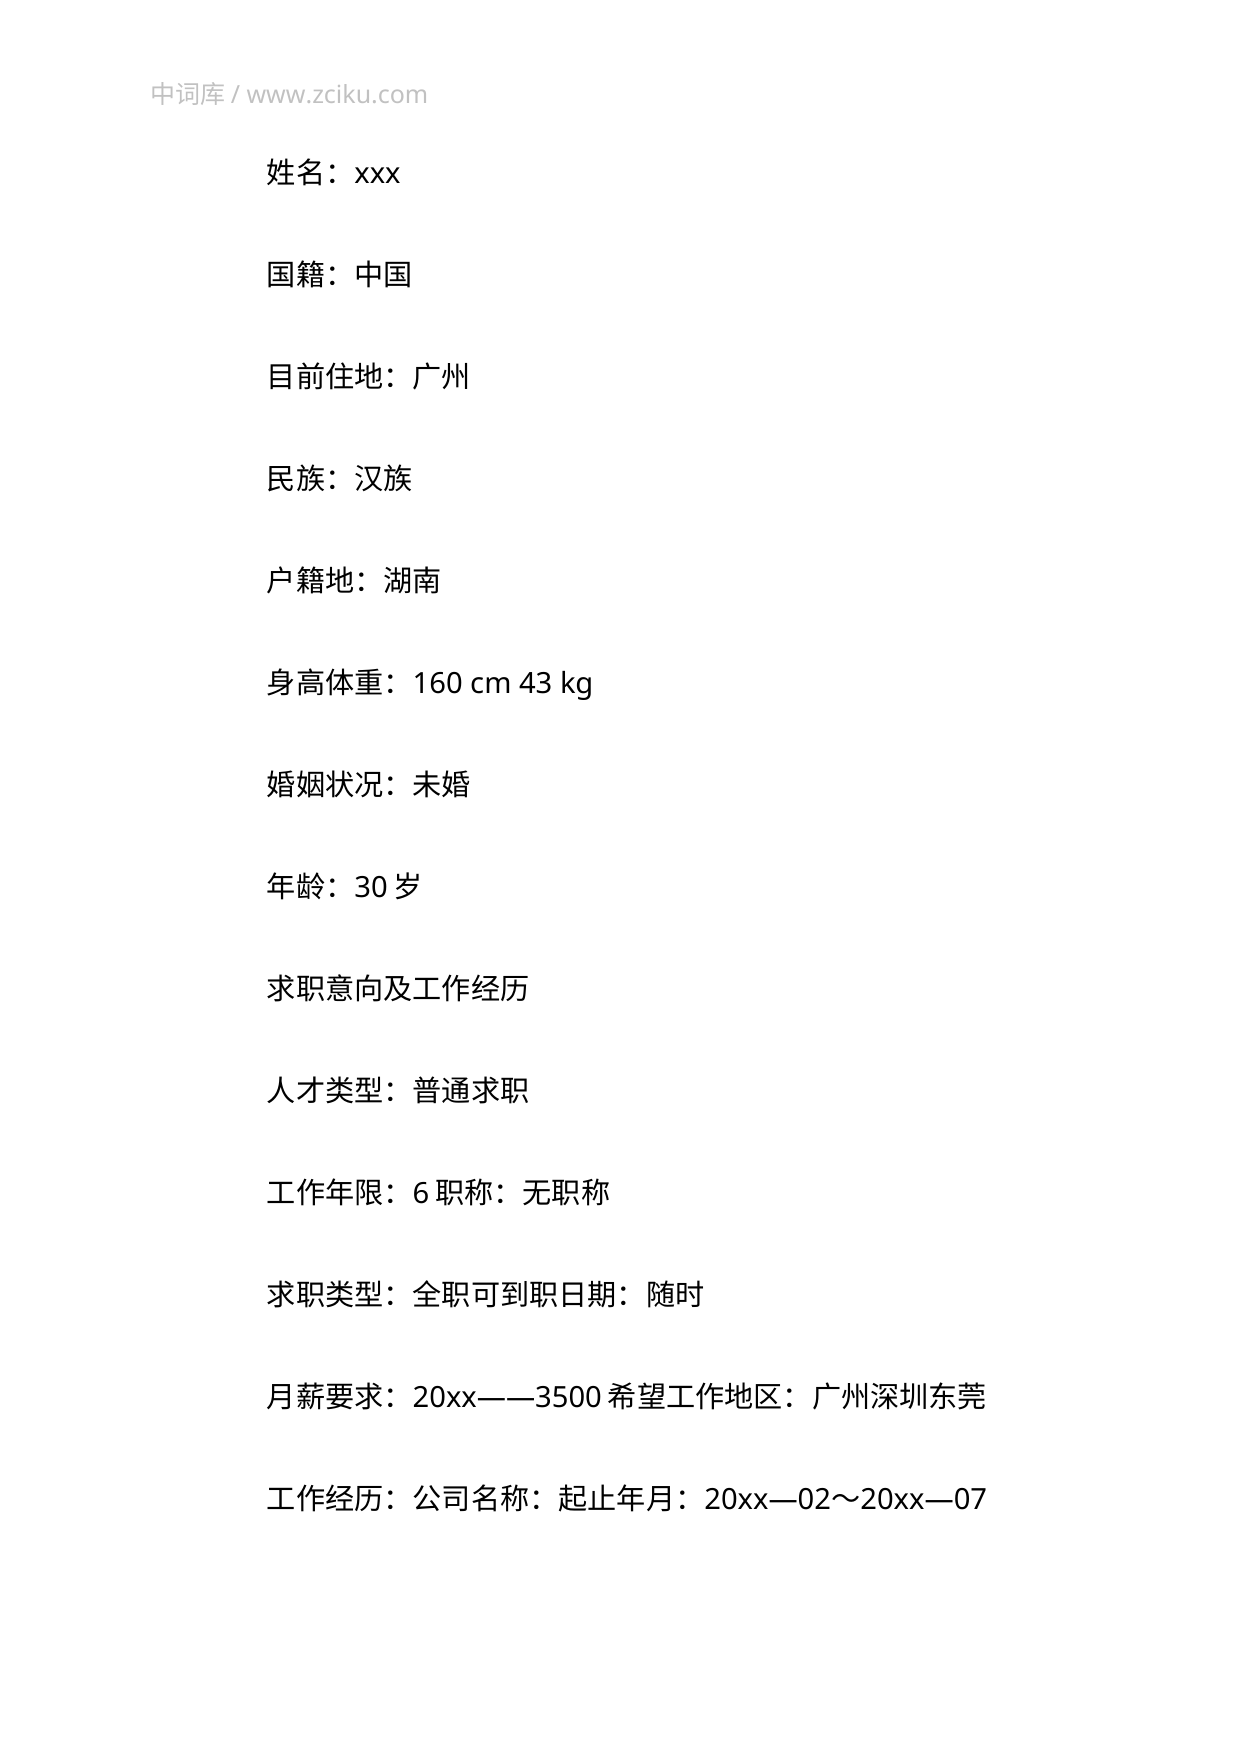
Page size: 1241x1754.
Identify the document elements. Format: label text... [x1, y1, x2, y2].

text 月薪要求：20xx——3500希望工作地区：广州深圳东莞 [150, 1374, 1090, 1416]
text 工作经历：公司名称：起止年月：20xx—02～20xx—07 [150, 1476, 1090, 1518]
text 国籍：中国 [150, 252, 1090, 294]
text 姓名：xxx [150, 150, 1090, 192]
text 民族：汉族 [150, 456, 1090, 498]
text 年龄：30岁 [150, 864, 1090, 906]
text 目前住地：广州 [150, 354, 1090, 396]
text 身高体重：160 cm 43 kg [150, 660, 1090, 702]
text 工作年限：6职称：无职称 [150, 1170, 1090, 1212]
text 人才类型：普通求职 [150, 1068, 1090, 1110]
text 婚姻状况：未婚 [150, 762, 1090, 804]
text 求职类型：全职可到职日期：随时 [150, 1272, 1090, 1314]
text 求职意向及工作经历 [150, 966, 1090, 1008]
text 户籍地：湖南 [150, 558, 1090, 600]
